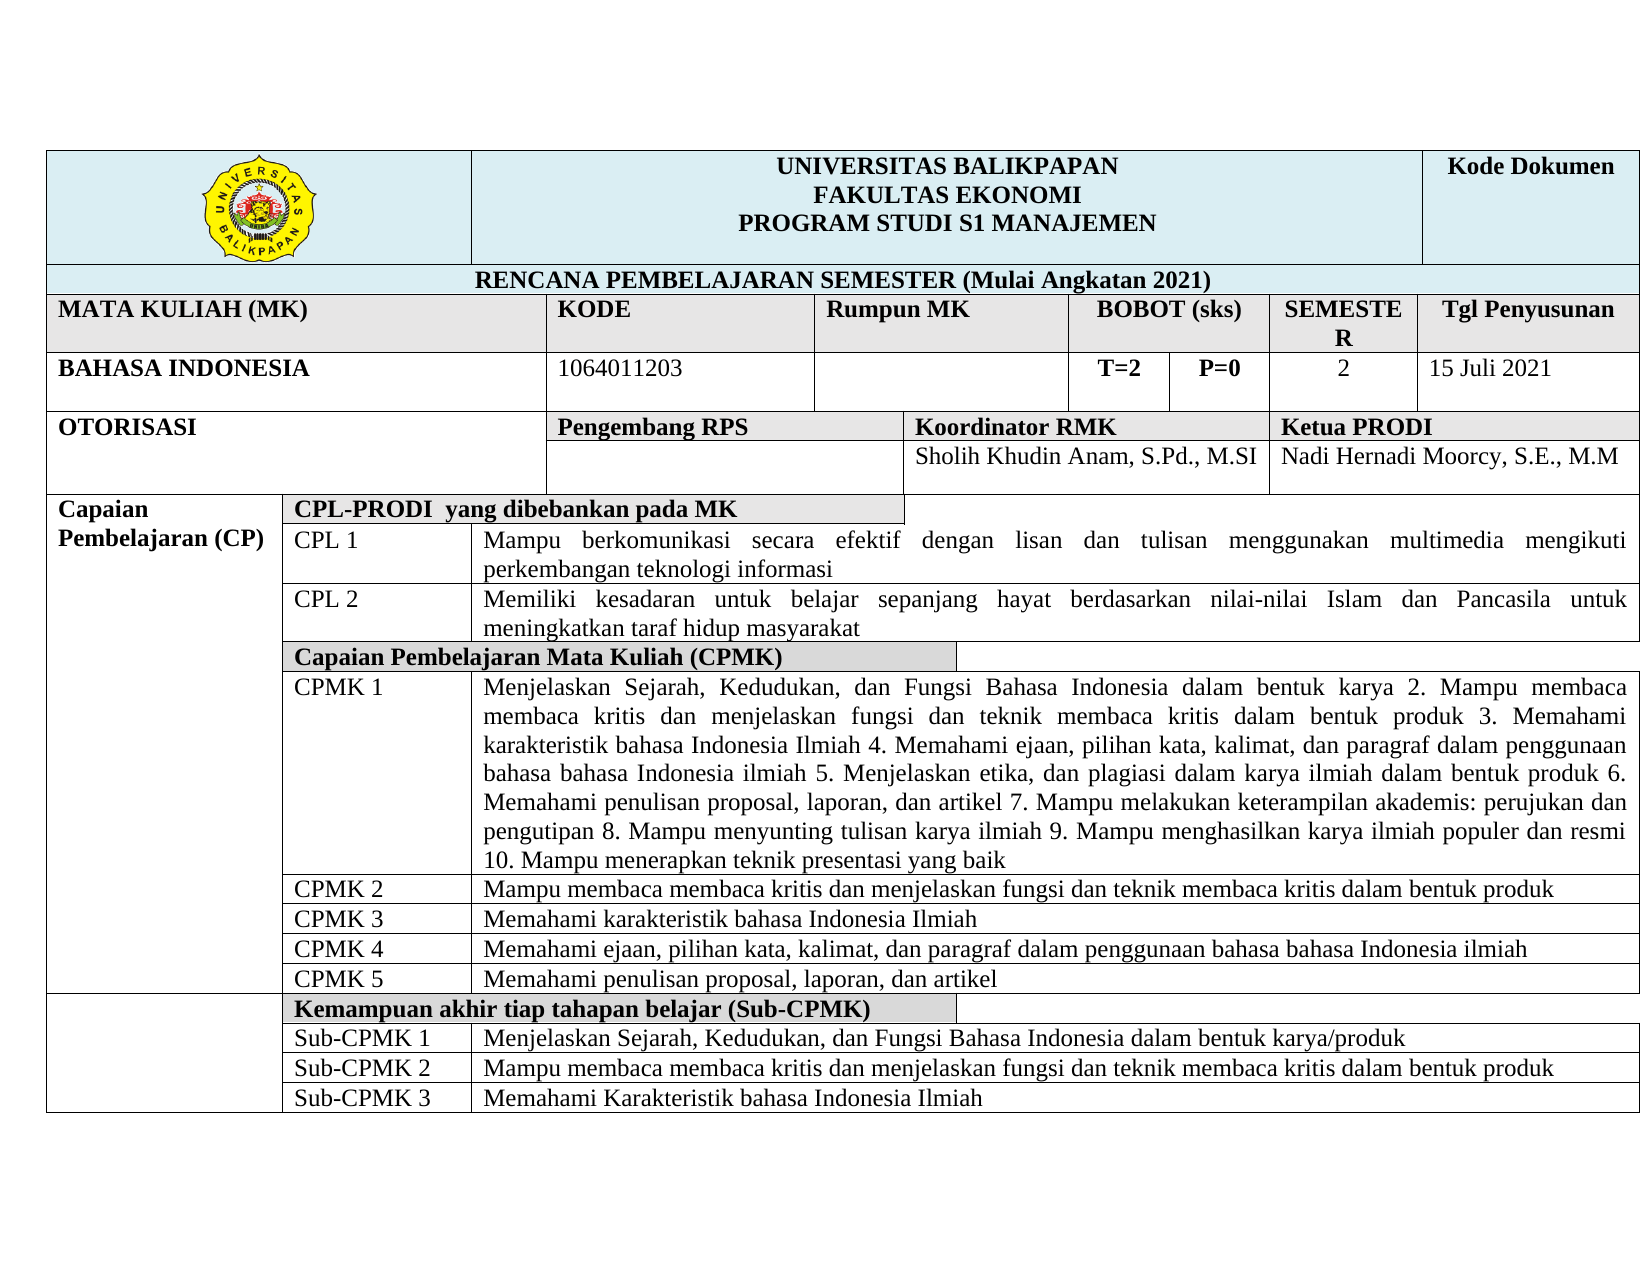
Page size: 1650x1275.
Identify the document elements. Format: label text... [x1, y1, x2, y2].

table_header UNIVERSITAS BALIKPAPAN FAKULTAS EKONOMI PROGRAM STUDI S1 MANAJEMEN [472, 151, 1422, 264]
table_cell CPMK 3 [283, 904, 471, 933]
table_cell CPMK 2 [283, 875, 471, 903]
table_cell [957, 994, 1639, 1022]
picture [200, 151, 318, 264]
table_cell SEMESTER [1270, 295, 1417, 352]
table_cell Memahami penulisan proposal, laporan, dan artikel [472, 964, 1639, 993]
table_cell Mampu membaca membaca kritis dan menjelaskan fungsi dan teknik membaca kritis dalam bentuk produk [472, 1053, 1639, 1082]
table_cell CPMK 1 [283, 672, 471, 873]
table_cell Nadi Hernadi Moorcy, S.E., M.M [1270, 441, 1639, 493]
table_cell Tgl Penyusunan [1418, 295, 1639, 352]
table_cell OTORISASI [47, 412, 546, 493]
table_cell Koordinator RMK [904, 412, 1269, 440]
table_cell [547, 441, 903, 493]
table_cell Pengembang RPS [547, 412, 903, 440]
table_cell CPMK 4 [283, 934, 471, 963]
table_cell Rumpun MK [815, 295, 1068, 352]
table_cell CPL 2 [283, 584, 471, 641]
table_cell CPMK 5 [283, 964, 471, 993]
table_cell P=0 [1170, 353, 1269, 411]
table_cell Memiliki kesadaran untuk belajar sepanjang hayat berdasarkan nilai-nilai Islam dan Pancasila untuk meningkatkan taraf hidup masyarakat [472, 584, 1639, 641]
table_cell Menjelaskan Sejarah, Kedudukan, dan Fungsi Bahasa Indonesia dalam bentuk karya 2. Mampu membaca membaca kritis dan menjelaskan fungsi dan teknik membaca kritis dalam bentuk produk 3. Memahami karakteristik bahasa Indonesia Ilmiah 4. Memahami ejaan, pilihan kata, kalimat, dan paragraf dalam penggunaan bahasa bahasa Indonesia ilmiah 5. Menjelaskan etika, dan plagiasi dalam karya ilmiah dalam bentuk produk 6. Memahami penulisan proposal, laporan, dan artikel 7. Mampu melakukan keterampilan akademis: perujukan dan pengutipan 8. Mampu menyunting tulisan karya ilmiah 9. Mampu menghasilkan karya ilmiah populer dan resmi 10. Mampu menerapkan teknik presentasi yang baik [472, 672, 1639, 873]
table_cell Mampu berkomunikasi secara efektif dengan lisan dan tulisan menggunakan multimedia mengikuti perkembangan teknologi informasi [472, 524, 1639, 583]
table_cell MATA KULIAH (MK) [47, 295, 546, 352]
table_cell T=2 [1069, 353, 1169, 411]
table_cell 15 Juli 2021 [1418, 353, 1639, 411]
table_cell BAHASA INDONESIA [47, 353, 546, 411]
table_cell Capaian Pembelajaran Mata Kuliah (CPMK) [283, 642, 956, 671]
table_cell Memahami ejaan, pilihan kata, kalimat, dan paragraf dalam penggunaan bahasa bahasa Indonesia ilmiah [472, 934, 1639, 963]
table_cell Mampu membaca membaca kritis dan menjelaskan fungsi dan teknik membaca kritis dalam bentuk produk [472, 875, 1639, 903]
table_cell 2 [1270, 353, 1417, 411]
table_cell CPL-PRODI yang dibebankan pada MK [283, 495, 904, 523]
table_cell Sub-CPMK 1 [283, 1024, 471, 1052]
table_cell Memahami karakteristik bahasa Indonesia Ilmiah [472, 904, 1639, 933]
table_cell Capaian Pembelajaran (CP) [47, 495, 282, 993]
table_cell Memahami Karakteristik bahasa Indonesia Ilmiah [472, 1083, 1639, 1112]
table_cell [815, 353, 1068, 411]
table_cell [47, 994, 282, 1112]
table_cell RENCANA PEMBELAJARAN SEMESTER (Mulai Angkatan 2021) [47, 265, 1639, 293]
table_header Kode Dokumen [1423, 151, 1639, 264]
table_cell Sub-CPMK 2 [283, 1053, 471, 1082]
table_header [318, 151, 471, 264]
table_cell KODE [547, 295, 814, 352]
table_cell Sub-CPMK 3 [283, 1083, 471, 1112]
table_cell Kemampuan akhir tiap tahapan belajar (Sub-CPMK) [283, 994, 956, 1022]
table_header [47, 151, 200, 264]
table_cell CPL 1 [283, 524, 471, 583]
table_cell Ketua PRODI [1270, 412, 1639, 440]
table_cell [905, 495, 1639, 523]
table_cell BOBOT (sks) [1069, 295, 1269, 352]
table_cell Sholih Khudin Anam, S.Pd., M.SI [904, 441, 1269, 493]
table_cell 1064011203 [547, 353, 814, 411]
table_cell Menjelaskan Sejarah, Kedudukan, dan Fungsi Bahasa Indonesia dalam bentuk karya/produk [472, 1024, 1639, 1052]
